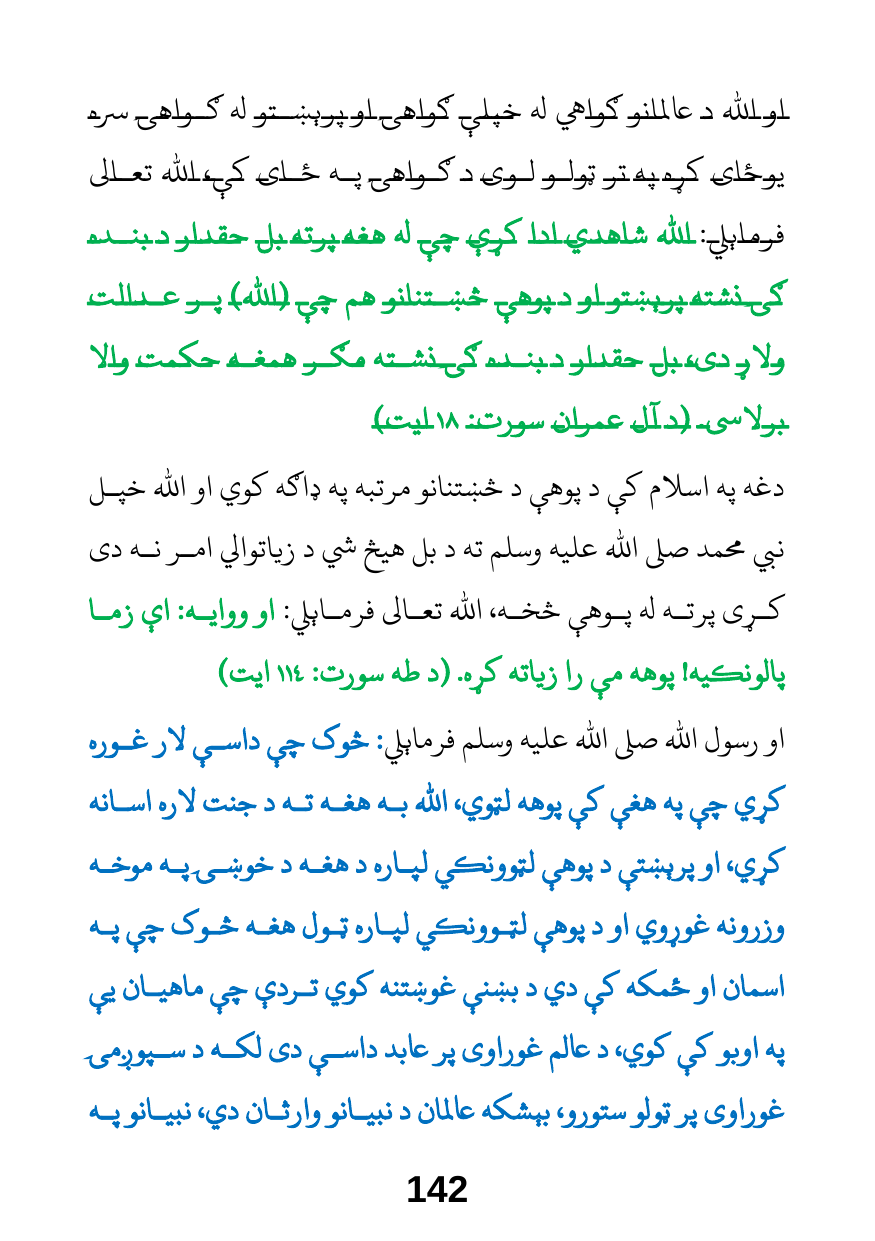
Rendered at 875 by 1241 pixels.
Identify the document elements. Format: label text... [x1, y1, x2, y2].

text او الله د عالمانو ګواهي له خپلې ګواهۍ او پرېښتو له ګواهۍ سره يوځای کړه په تر ټولو لوی د ګواهۍ په ځای کې، الله تعالی فرماېلي: الله شاهدي ادا كړې چې له هغه پرته بل حقدار د بنده ګۍ نشته پرېښتو او د پوهې څښتنانو هم چې (الله) پر عدالت ولاړ دی، بل حقدار د بنده ګۍ نشته مګر همغه حكمت والا برلاسى. (د آل عمران سورت: ۱۸ ايت) [89, 82, 785, 447]
text دغه په اسلام کې د پوهې د څښتنانو مرتبه په ډاګه کوي او الله خپل نبي محمد صلی الله عليه وسلم ته د بل هيڅ شي د زياتوالي امر نه دی کړی پرته له پوهې څخه، الله تعالی فرماېلي: او ووايه: اې زما پالونکيه! پوهه مې را زياته کړه. (د طه سورت: ۱۱۴ ايت) [89, 458, 785, 700]
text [89, 711, 785, 1138]
